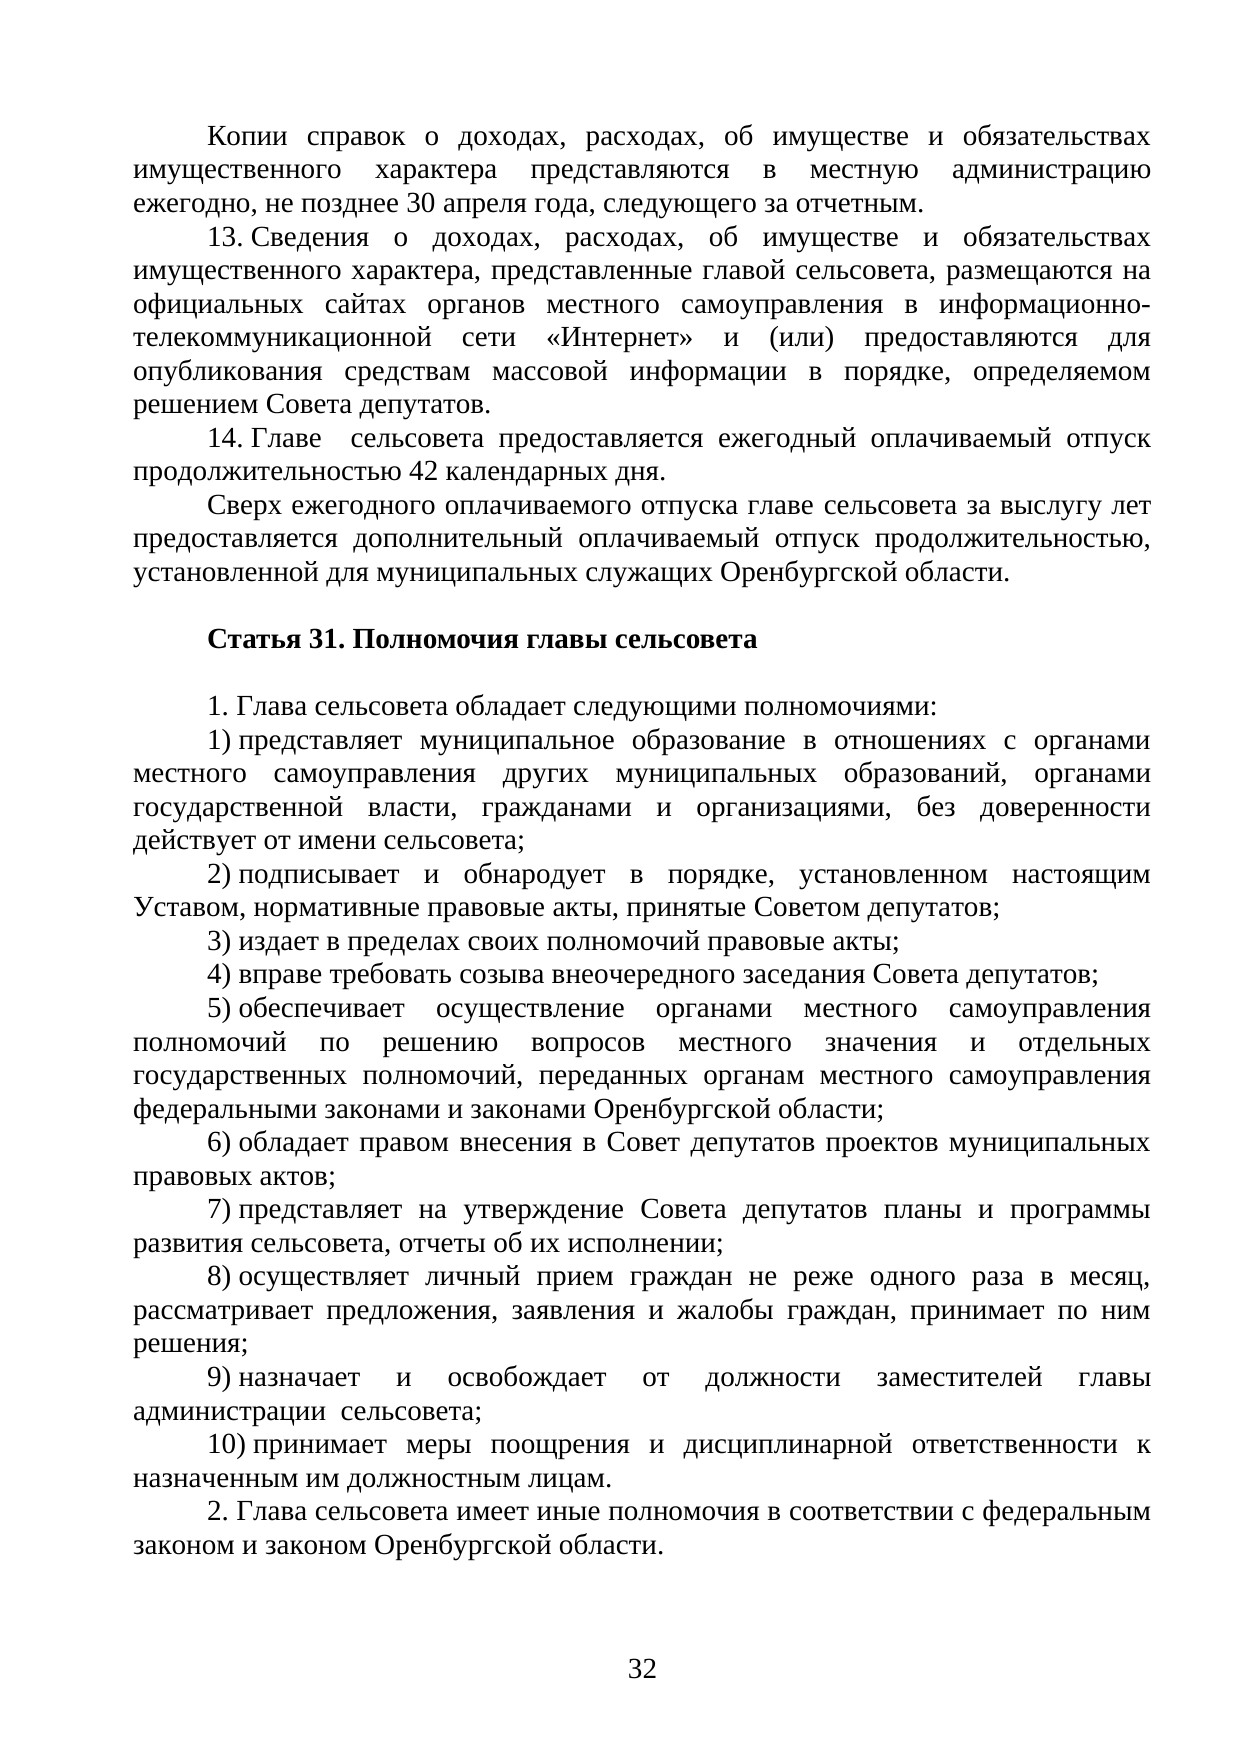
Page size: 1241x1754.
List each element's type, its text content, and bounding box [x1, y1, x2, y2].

text 2. Глава сельсовета имеет иные полномочия в соответствии с федеральным законом и законом Оренбургской области. [133, 1493, 1152, 1560]
text 9) назначает и освобождает от должности заместителей главы администрации сельсовета; [133, 1359, 1152, 1426]
text 10) принимает меры поощрения и дисциплинарной ответственности к назначенным им должностным лицам. [133, 1426, 1152, 1493]
text 6) обладает правом внесения в Совет депутатов проектов муниципальных правовых актов; [133, 1124, 1152, 1191]
text 14. Главе сельсовета предоставляется ежегодный оплачиваемый отпуск продолжительностью 42 календарных дня. [133, 420, 1152, 487]
text 13. Сведения о доходах, расходах, об имуществе и обязательствах имущественного характера, представленные главой сельсовета, размещаются на официальных сайтах органов местного самоуправления в информационно-телекоммуникационной сети «Интернет» и (или) предоставляются для опубликования средствам массовой информации в порядке, определяемом решением Совета депутатов. [133, 219, 1152, 420]
text 1. Глава сельсовета обладает следующими полномочиями: [133, 688, 1152, 722]
text 2) подписывает и обнародует в порядке, установленном настоящим Уставом, нормативные правовые акты, принятые Советом депутатов; [133, 856, 1152, 923]
text Копии справок о доходах, расходах, об имуществе и обязательствах имущественного характера представляются в местную администрацию ежегодно, не позднее 30 апреля года, следующего за отчетным. [133, 118, 1152, 219]
text 5) обеспечивает осуществление органами местного самоуправления полномочий по решению вопросов местного значения и отдельных государственных полномочий, переданных органам местного самоуправления федеральными законами и законами Оренбургской области; [133, 990, 1152, 1124]
text 3) издает в пределах своих полномочий правовые акты; [133, 923, 1152, 957]
text 4) вправе требовать созыва внеочередного заседания Совета депутатов; [133, 957, 1152, 990]
text 7) представляет на утверждение Совета депутатов планы и программы развития сельсовета, отчеты об их исполнении; [133, 1191, 1152, 1258]
text Сверх ежегодного оплачиваемого отпуска главе сельсовета за выслугу лет предоставляется дополнительный оплачиваемый отпуск продолжительностью, установленной для муниципальных служащих Оренбургской области. [133, 487, 1152, 588]
text Статья 31. Полномочия главы сельсовета [133, 621, 1152, 655]
text 8) осуществляет личный прием граждан не реже одного раза в месяц, рассматривает предложения, заявления и жалобы граждан, принимает по ним решения; [133, 1258, 1152, 1359]
text 1) представляет муниципальное образование в отношениях с органами местного самоуправления других муниципальных образований, органами государственной власти, гражданами и организациями, без доверенности действует от имени сельсовета; [133, 722, 1152, 856]
